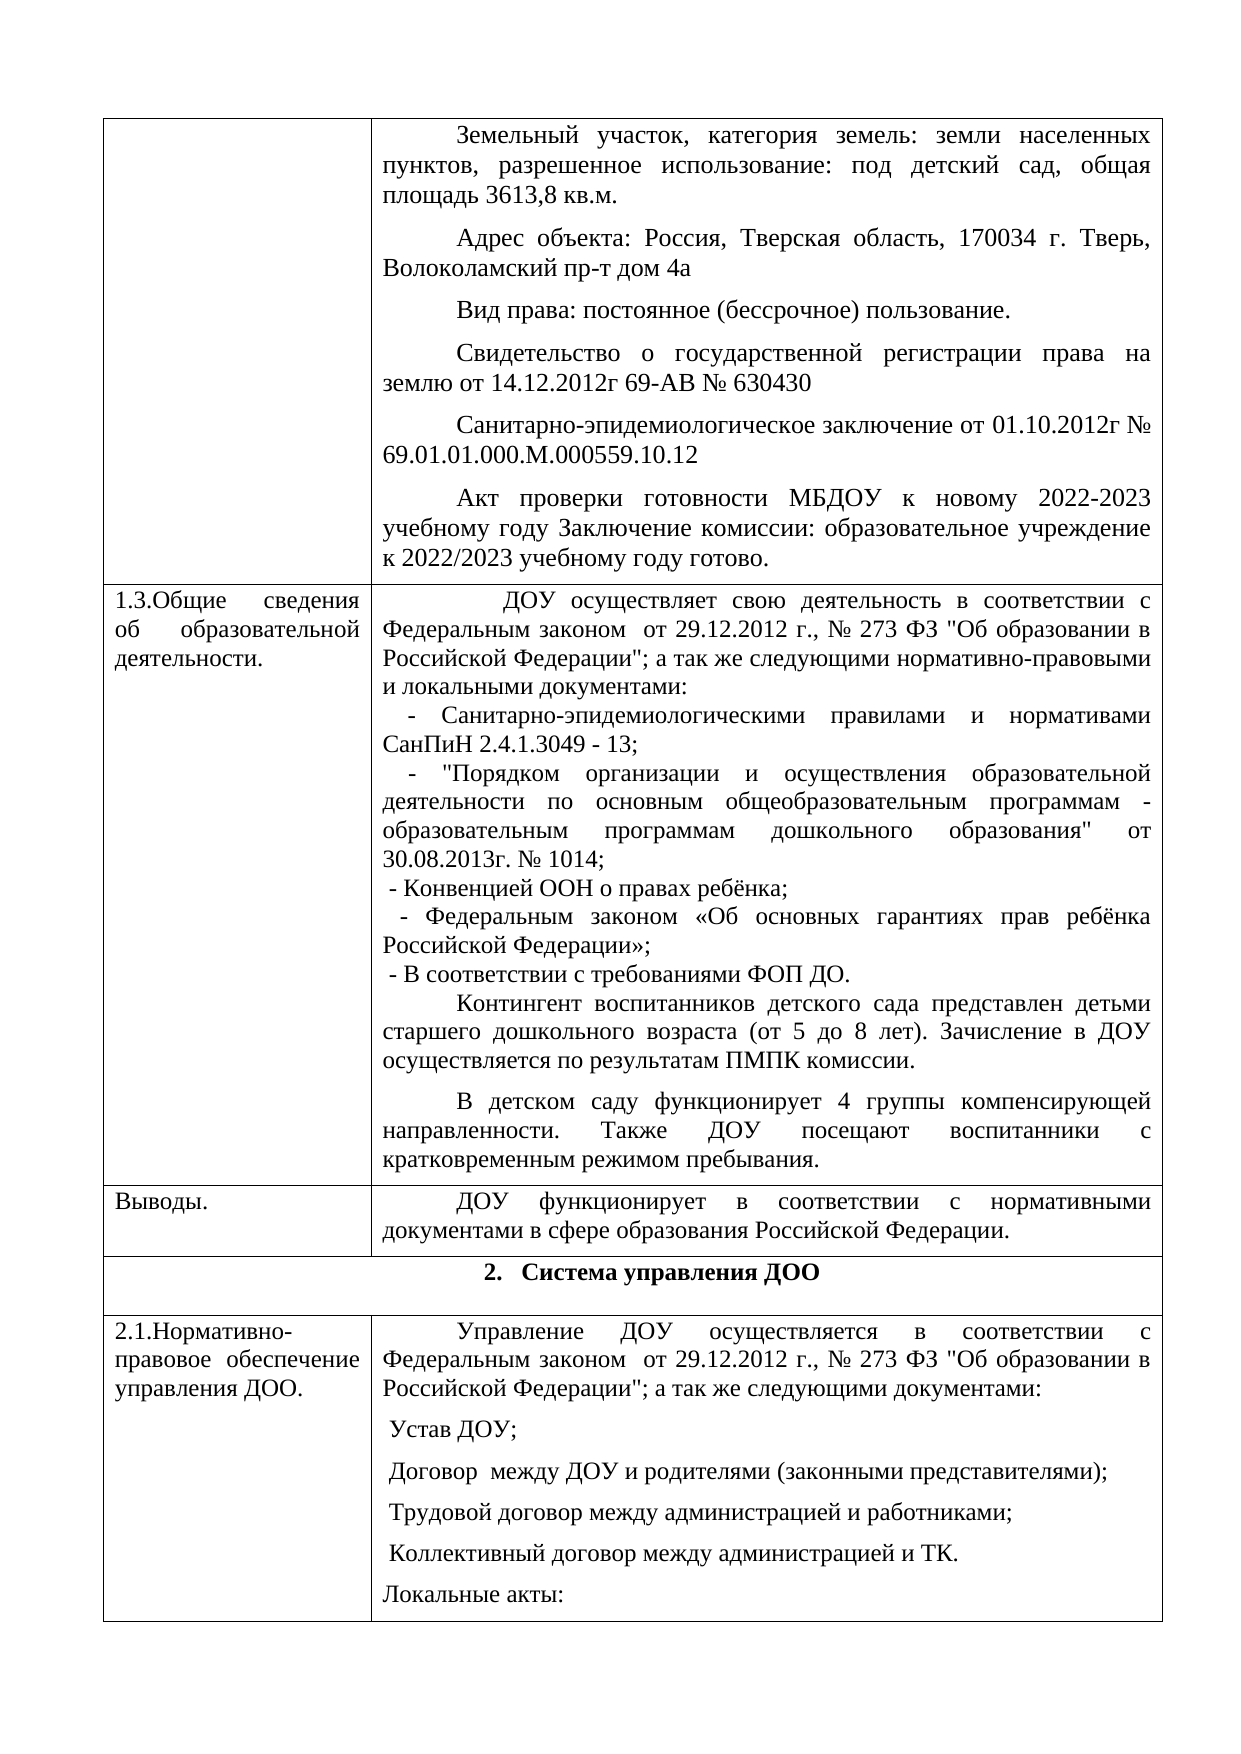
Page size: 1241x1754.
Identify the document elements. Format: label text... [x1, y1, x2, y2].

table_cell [104, 119, 371, 584]
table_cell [372, 1316, 1162, 1621]
table_cell Выводы. [104, 1186, 371, 1256]
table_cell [104, 1316, 371, 1621]
table_cell Система управления ДОО [104, 1257, 1162, 1315]
table_cell ДОУ функционирует в соответствии с нормативными документами в сфере образования Российской Федерации. [372, 1186, 1162, 1256]
table_cell ДОУ осуществляет свою деятельность в соответствии с Федеральным законом от 29.12.2012 г., № 273 ФЗ "Об образовании в Российской Федерации"; а так же следующими нормативно-правовыми и локальными документами: - Санитарно-эпидемиологическими правилами и нормативами СанПиН 2.4.1.3049 - 13; - "Порядком организации и осуществления образовательной деятельности по основным общеобразовательным программам - образовательным программам дошкольного образования" от 30.08.2013г. № 1014; - Конвенцией ООН о правах ребёнка; - Федеральным законом «Об основных гарантиях прав ребёнка Российской Федерации»; - В соответствии с требованиями ФОП ДО. Контингент воспитанников детского сада представлен детьми старшего дошкольного возраста (от 5 до 8 лет). Зачисление в ДОУ осуществляется по результатам ПМПК комиссии. В детском саду функционирует 4 группы компенсирующей направленности. Также ДОУ посещают воспитанники с кратковременным режимом пребывания. [372, 585, 1162, 1185]
table_cell 1.3.Общие сведения об образовательной деятельности. [104, 585, 371, 1185]
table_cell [372, 119, 1162, 584]
